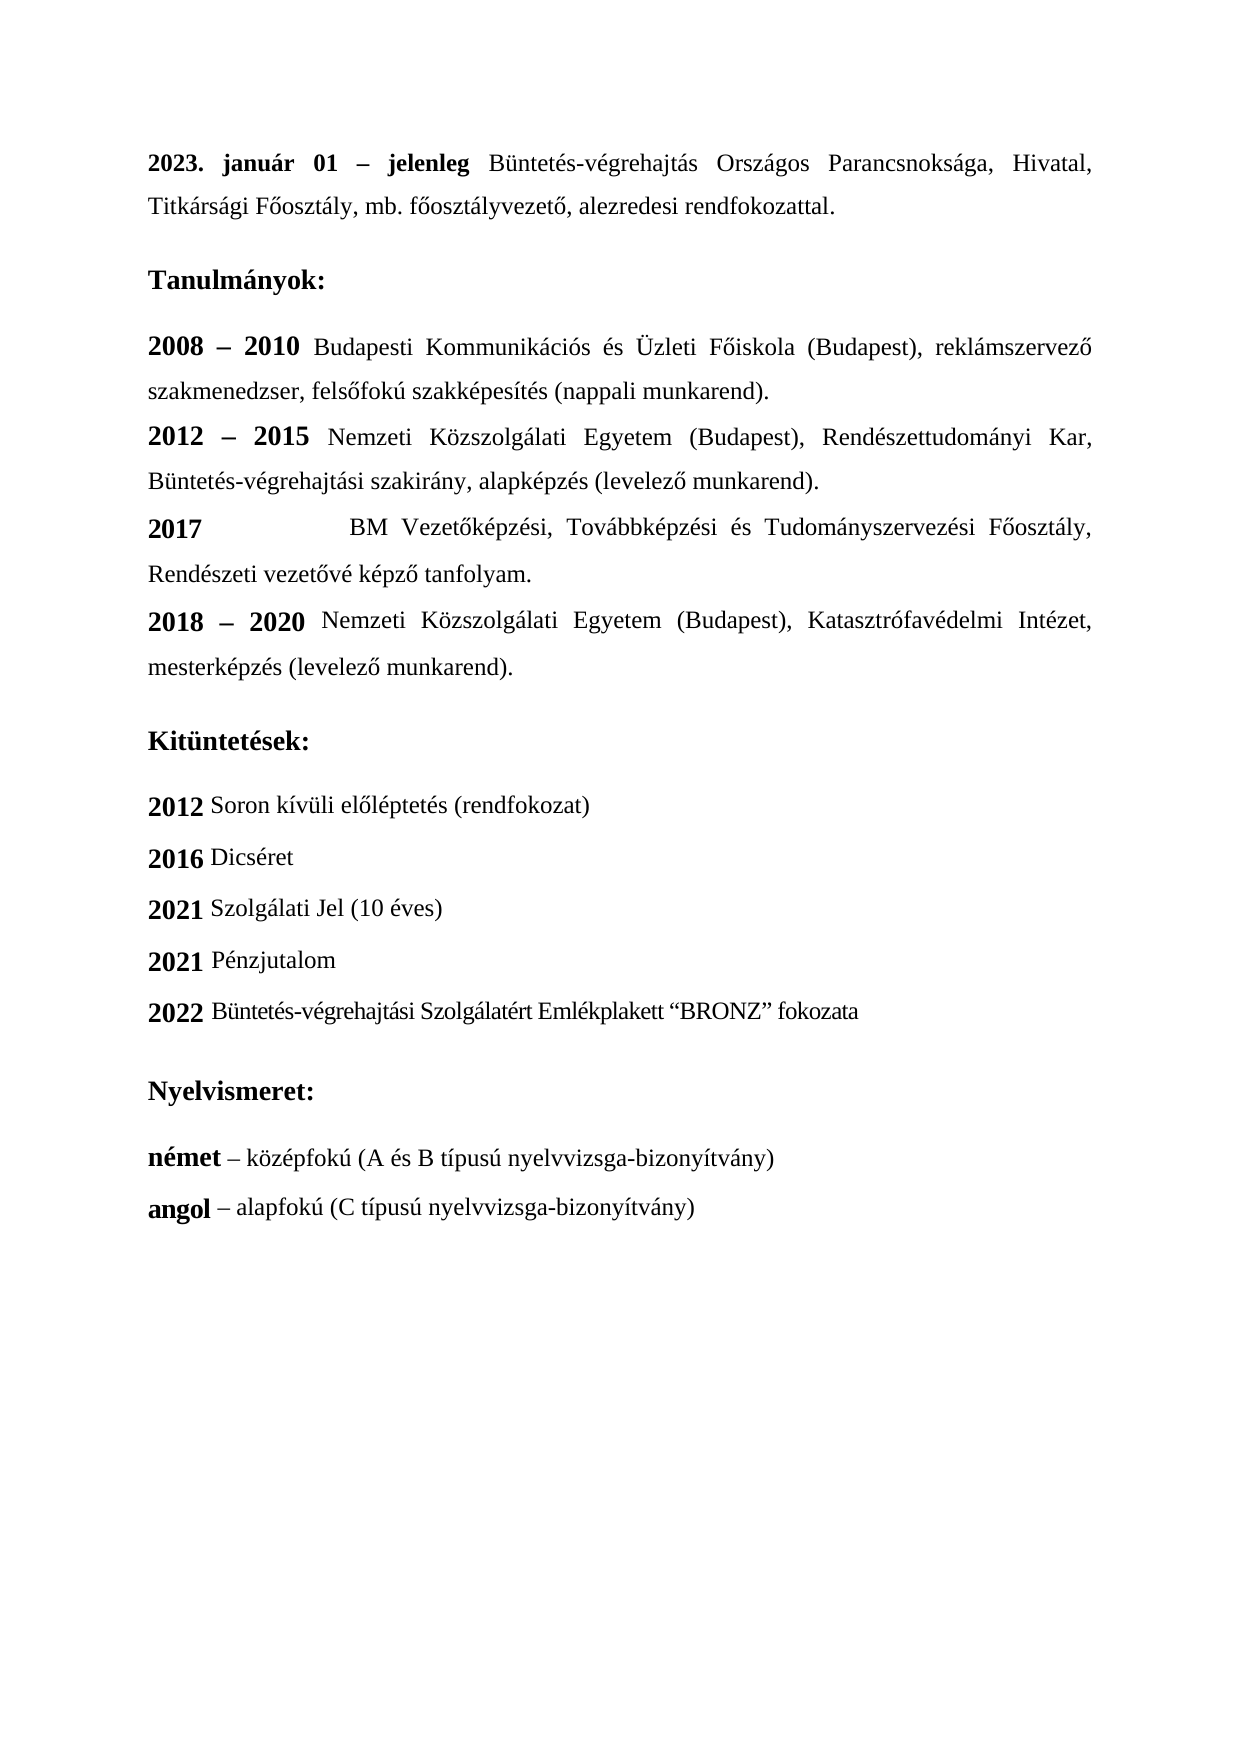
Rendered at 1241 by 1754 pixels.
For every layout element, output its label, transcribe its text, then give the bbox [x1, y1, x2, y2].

text 2012 – 2015 Nemzeti Közszolgálati Egyetem (Budapest), Rendészettudományi Kar, Büntetés-végrehajtási szakirány, alapképzés (levelező munkarend). [148, 419, 1093, 495]
text 2018 – 2020 Nemzeti Közszolgálati Egyetem (Budapest), Katasztrófavédelmi Intézet, mesterképzés (levelező munkarend). [148, 605, 1093, 680]
text 2022 Büntetés-végrehajtási Szolgálatért Emlékplakett “BRONZ” fokozata [148, 996, 1063, 1028]
text 2016 Dicséret [148, 842, 1063, 874]
text 2012 Soron kívüli előléptetés (rendfokozat) [148, 790, 1093, 823]
text 2023. január 01 – jelenleg Büntetés-végrehajtás Országos Parancsnoksága, Hivatal, Titkársági Főosztály, mb. főosztályvezető, alezredesi rendfokozattal. [148, 148, 1093, 219]
text 2021 Pénzjutalom [148, 945, 1063, 977]
text Kitüntetések: [148, 724, 1093, 756]
text német – középfokú (A és B típusú nyelvvizsga-bizonyítvány) [148, 1140, 1093, 1173]
text Nyelvismeret: [148, 1074, 1093, 1106]
text Tanulmányok: [148, 263, 1093, 295]
text 2008 – 2010 Budapesti Kommunikációs és Üzleti Főiskola (Budapest), reklámszervező szakmenedzser, felsőfokú szakképesítés (nappali munkarend). [148, 329, 1093, 405]
text 2017 BM Vezetőképzési, Továbbképzési és Tudományszervezési Főosztály, Rendészeti vezetővé képző tanfolyam. [148, 512, 1093, 588]
text angol – alapfokú (C típusú nyelvvizsga-bizonyítvány) [148, 1192, 1063, 1224]
text 2021 Szolgálati Jel (10 éves) [148, 893, 1063, 926]
